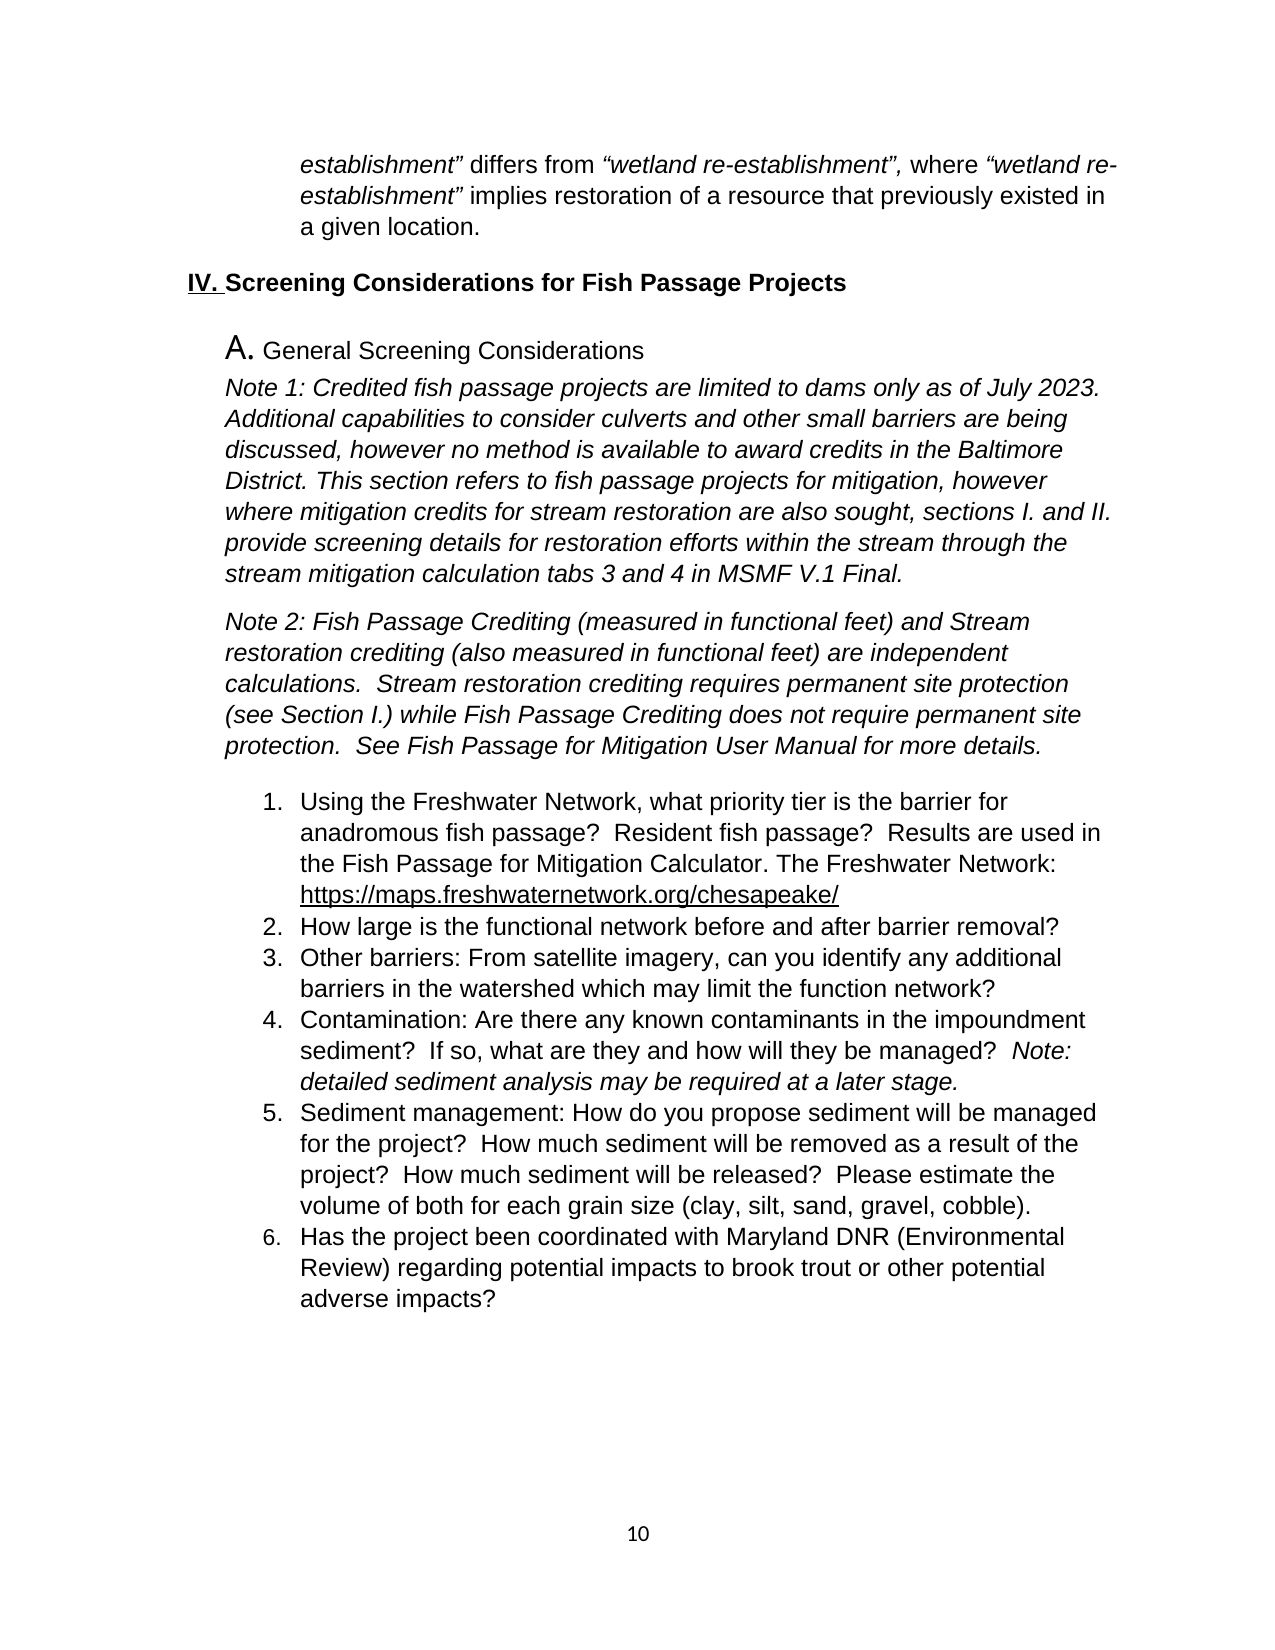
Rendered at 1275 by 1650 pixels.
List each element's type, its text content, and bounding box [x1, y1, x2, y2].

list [262, 150, 1125, 241]
subtitle Screening Considerations for Fish Passage Projects [187, 268, 1125, 297]
list Contamination: Are there any known contaminants in the impoundment sediment? If so, what are they and how will they be managed? Note: detailed sediment analysis may be required at a later stage. [262, 1004, 1125, 1095]
text Note 2: Fish Passage Crediting (measured in functional feet) and Stream restoration crediting (also measured in functional feet) are independent calculations. Stream restoration crediting requires permanent site protection (see Section I.) while Fish Passage Crediting does not require permanent site protection. See Fish Passage for Mitigation User Manual for more details. [225, 607, 1125, 760]
subtitle General Screening Considerations [225, 324, 1125, 369]
subtitle Using the Freshwater Network, what priority tier is the barrier for anadromous fish passage? Resident fish passage? Results are used in the Fish Passage for Mitigation Calculator. The Freshwater Network: https://maps.freshwaternetwork.org/chesapeake/ [262, 787, 1125, 909]
list Sediment management: How do you propose sediment will be managed for the project? How much sediment will be removed as a result of the project? How much sediment will be released? Please estimate the volume of both for each grain size (clay, silt, sand, gravel, cobble). [262, 1098, 1125, 1219]
subtitle How large is the functional network before and after barrier removal? [262, 911, 1125, 940]
list Other barriers: From satellite imagery, can you identify any additional barriers in the watershed which may limit the function network? [262, 942, 1125, 1002]
list Has the project been coordinated with Maryland DNR (Environmental Review) regarding potential impacts to brook trout or other potential adverse impacts? [262, 1222, 1125, 1313]
text Note 1: Credited fish passage projects are limited to dams only as of July 2023. Additional capabilities to consider culverts and other small barriers are being discussed, however no method is available to award credits in the Baltimore District. This section refers to fish passage projects for mitigation, however where mitigation credits for stream restoration are also sought, sections I. and II. provide screening details for restoration efforts within the stream through the stream mitigation calculation tabs 3 and 4 in MSMF V.1 Final. [225, 373, 1125, 588]
